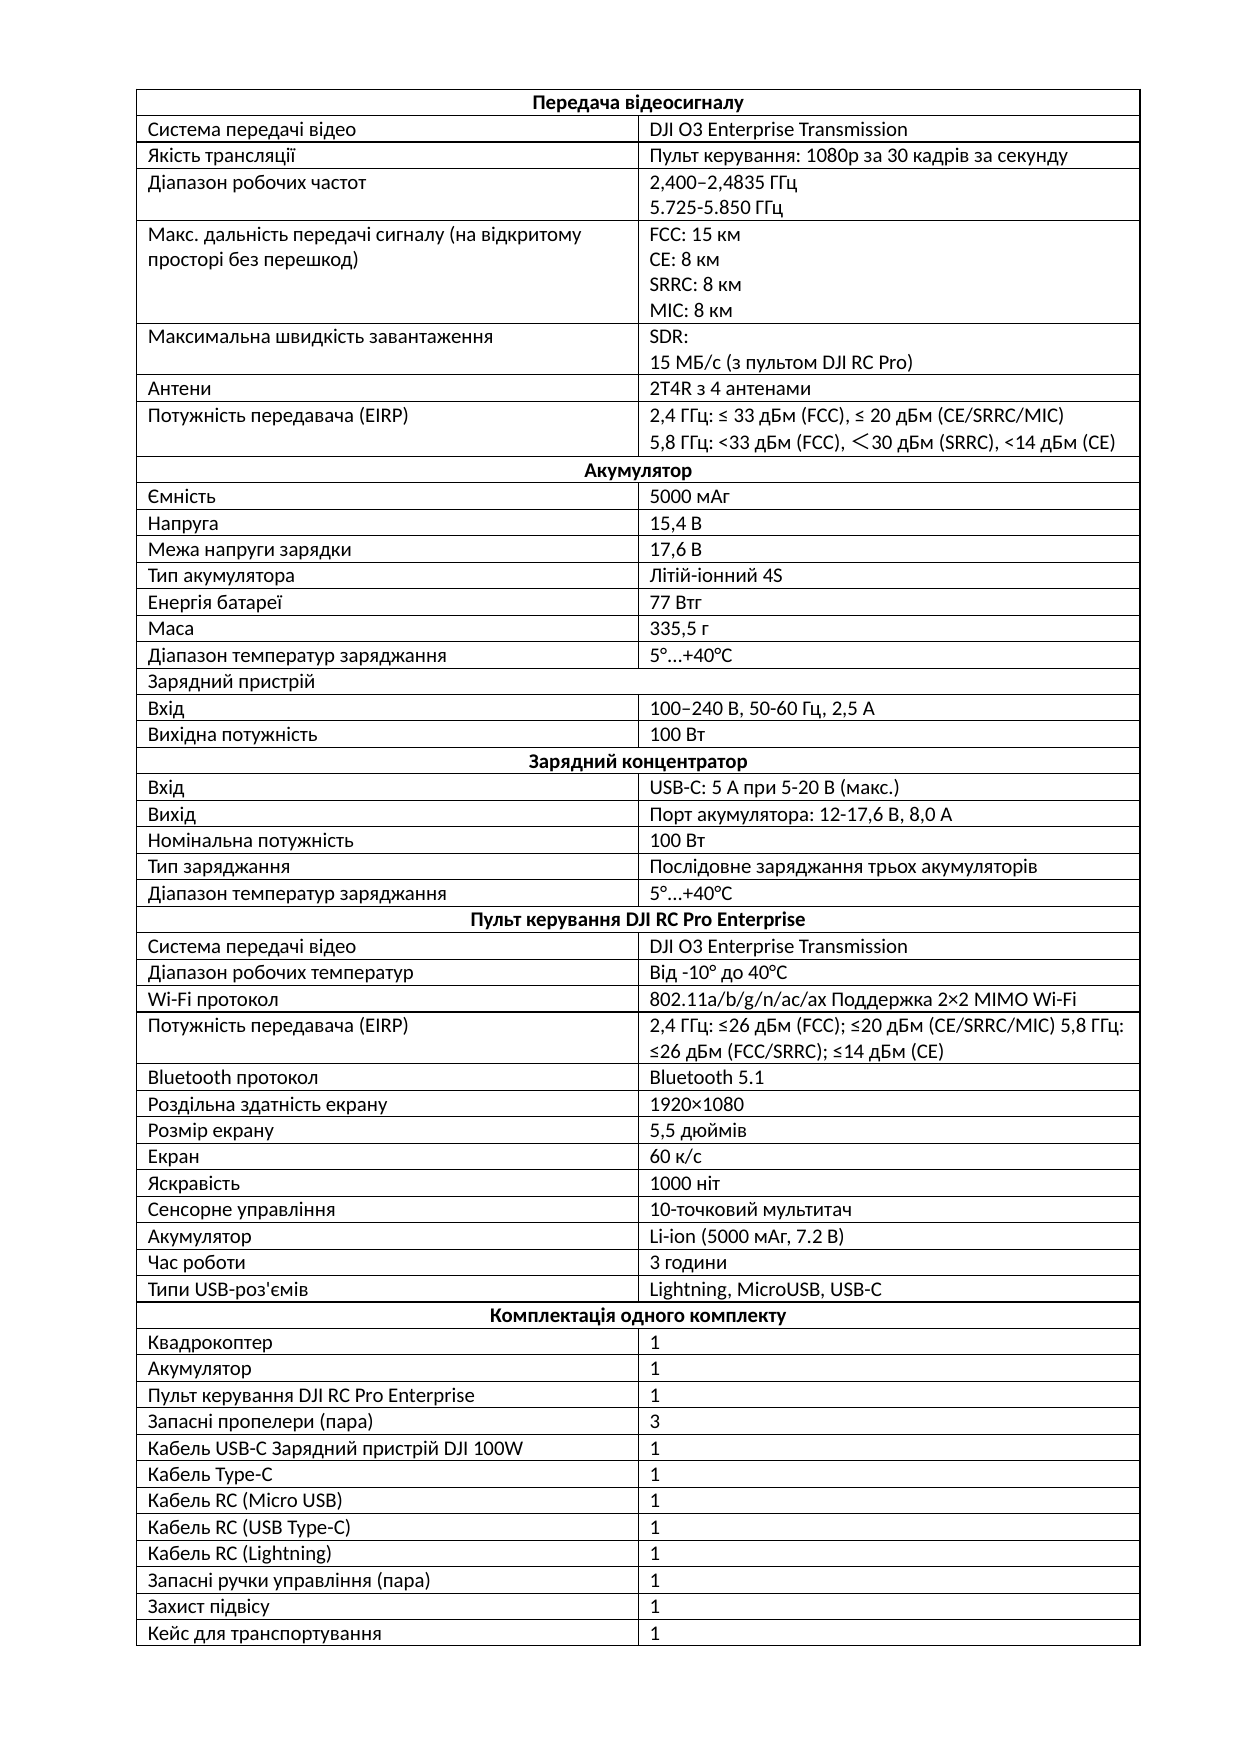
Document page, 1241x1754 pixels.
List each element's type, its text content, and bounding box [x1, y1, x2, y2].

table_cell DJI O3 Enterprise Transmission [639, 116, 1139, 141]
table_cell Квадрокоптер [137, 1329, 638, 1354]
table_cell 10-точковий мультитач [639, 1197, 1139, 1222]
table_cell Li-ion (5000 мАг, 7.2 В) [639, 1223, 1139, 1248]
table_cell Кабель USB-C Зарядний пристрій DJI 100W [137, 1435, 638, 1460]
table_cell Порт акумулятора: 12-17,6 В, 8,0 А [639, 801, 1139, 826]
table_cell Вхід [137, 695, 638, 720]
table_cell 1920×1080 [639, 1091, 1139, 1116]
table_cell Роздільна здатність екрану [137, 1091, 638, 1116]
table_cell Пульт керування: 1080p за 30 кадрів за секунду [639, 143, 1139, 168]
table_cell Кабель RC (Lightning) [137, 1541, 638, 1566]
table_cell Якість трансляції [137, 143, 638, 168]
table_cell 1 [639, 1594, 1139, 1619]
table_cell 802.11a/b/g/n/ac/ax Поддержка 2×2 MIMO Wi-Fi [639, 986, 1139, 1011]
table_cell Вихідна потужність [137, 721, 638, 747]
table_cell Діапазон робочих частот [137, 169, 638, 220]
table_cell Система передачі відео [137, 933, 638, 958]
table_cell 5,5 дюймів [639, 1117, 1139, 1143]
table_cell Енергія батареї [137, 589, 638, 614]
table_cell Діапазон робочих температур [137, 960, 638, 985]
table_cell Вхід [137, 774, 638, 800]
table_cell Wi-Fi протокол [137, 986, 638, 1011]
table_cell Пульт керування DJI RC Pro Enterprise [137, 1382, 638, 1407]
table_cell Bluetooth 5.1 [639, 1064, 1139, 1090]
table_cell 3 [639, 1408, 1139, 1434]
table_cell 1 [639, 1541, 1139, 1566]
table_cell Кабель RC (USB Type-C) [137, 1514, 638, 1539]
table_cell 5°...+40°С [639, 880, 1139, 906]
table_cell Ємність [137, 483, 638, 509]
table_cell Межа напруги зарядки [137, 536, 638, 562]
table_cell Захист підвісу [137, 1594, 638, 1619]
table_cell 1 [639, 1355, 1139, 1381]
table_cell Комплектація одного комплекту [137, 1303, 1139, 1328]
table_cell Макс. дальність передачі сигналу (на відкритому просторі без перешкод) [137, 221, 638, 322]
table_cell 1 [639, 1435, 1139, 1460]
table_cell 60 к/с [639, 1144, 1139, 1169]
table_cell Максимальна швидкість завантаження [137, 324, 638, 374]
table_cell Діапазон температур заряджання [137, 642, 638, 667]
table_cell Потужність передавача (EIRP) [137, 402, 638, 456]
table_cell 2,4 ГГц: ≤ 33 дБм (FCC), ≤ 20 дБм (CE/SRRC/MIC) 5,8 ГГц: <33 дБм (FCC), ＜30 дБм (SRRC), <14 дБм (CE) [639, 402, 1139, 456]
table_cell Запасні ручки управління (пара) [137, 1567, 638, 1592]
table_cell Кабель Type-C [137, 1461, 638, 1487]
table_cell 1 [639, 1382, 1139, 1407]
table_cell Кабель RC (Micro USB) [137, 1488, 638, 1513]
table_cell 3 години [639, 1250, 1139, 1275]
table_cell 1 [639, 1567, 1139, 1592]
table_cell 2,4 ГГц: ≤26 дБм (FCC); ≤20 дБм (CE/SRRC/MIC) 5,8 ГГц: ≤26 дБм (FCC/SRRC); ≤14 дБм (CE) [639, 1013, 1139, 1063]
table_cell Яскравість [137, 1170, 638, 1196]
table_cell 100 Вт [639, 827, 1139, 853]
table_cell 5°...+40°С [639, 642, 1139, 667]
table_cell USB-C: 5 A при 5-20 В (макс.) [639, 774, 1139, 800]
table_cell 335,5 г [639, 616, 1139, 641]
table_cell Зарядний пристрій [137, 669, 1139, 694]
table_cell Екран [137, 1144, 638, 1169]
table_cell Номінальна потужність [137, 827, 638, 853]
table_cell Акумулятор [137, 1223, 638, 1248]
table_cell DJI O3 Enterprise Transmission [639, 933, 1139, 958]
table_cell 1 [639, 1514, 1139, 1539]
table_cell Діапазон температур заряджання [137, 880, 638, 906]
table_cell Час роботи [137, 1250, 638, 1275]
table_cell 100–240 В, 50-60 Гц, 2,5 А [639, 695, 1139, 720]
table_cell 1 [639, 1620, 1139, 1645]
table_cell Система передачі відео [137, 116, 638, 141]
table_cell Вихід [137, 801, 638, 826]
table_cell Lightning, MicroUSB, USB-C [639, 1276, 1139, 1301]
table_cell Акумулятор [137, 1355, 638, 1381]
table_cell Маса [137, 616, 638, 641]
table_cell Розмір екрану [137, 1117, 638, 1143]
table_cell Потужність передавача (EIRP) [137, 1013, 638, 1063]
table_cell 1 [639, 1488, 1139, 1513]
table_cell 15,4 В [639, 510, 1139, 535]
table_cell Літій-іонний 4S [639, 563, 1139, 588]
table_cell Від -10° до 40°C [639, 960, 1139, 985]
table_cell FCC: 15 км CE: 8 км SRRC: 8 км MIC: 8 км [639, 221, 1139, 322]
table_cell Послідовне заряджання трьох акумуляторів [639, 854, 1139, 879]
table_cell Тип заряджання [137, 854, 638, 879]
table_cell SDR: 15 МБ/с (з пультом DJI RC Pro) [639, 324, 1139, 374]
table_cell 1 [639, 1329, 1139, 1354]
table_cell Антени [137, 375, 638, 401]
table_cell Тип акумулятора [137, 563, 638, 588]
table_cell 100 Вт [639, 721, 1139, 747]
table_cell Напруга [137, 510, 638, 535]
table_cell 5000 мАг [639, 483, 1139, 509]
table_cell 1000 ніт [639, 1170, 1139, 1196]
table_cell Сенсорне управління [137, 1197, 638, 1222]
table_cell Зарядний концентратор [137, 748, 1139, 773]
table_cell Передача відеосигналу [137, 90, 1139, 115]
table_cell Типи USB-роз'ємів [137, 1276, 638, 1301]
table_cell 2T4R з 4 антенами [639, 375, 1139, 401]
table_cell 77 Втг [639, 589, 1139, 614]
table_cell 2,400–2,4835 ГГц 5.725-5.850 ГГц [639, 169, 1139, 220]
table_cell Bluetooth протокол [137, 1064, 638, 1090]
table_cell Запасні пропелери (пара) [137, 1408, 638, 1434]
table_cell 1 [639, 1461, 1139, 1487]
table_cell Пульт керування DJI RC Pro Enterprise [137, 907, 1139, 932]
table_cell Акумулятор [137, 457, 1139, 482]
table_cell 17,6 В [639, 536, 1139, 562]
table_cell Кейс для транспортування [137, 1620, 638, 1645]
